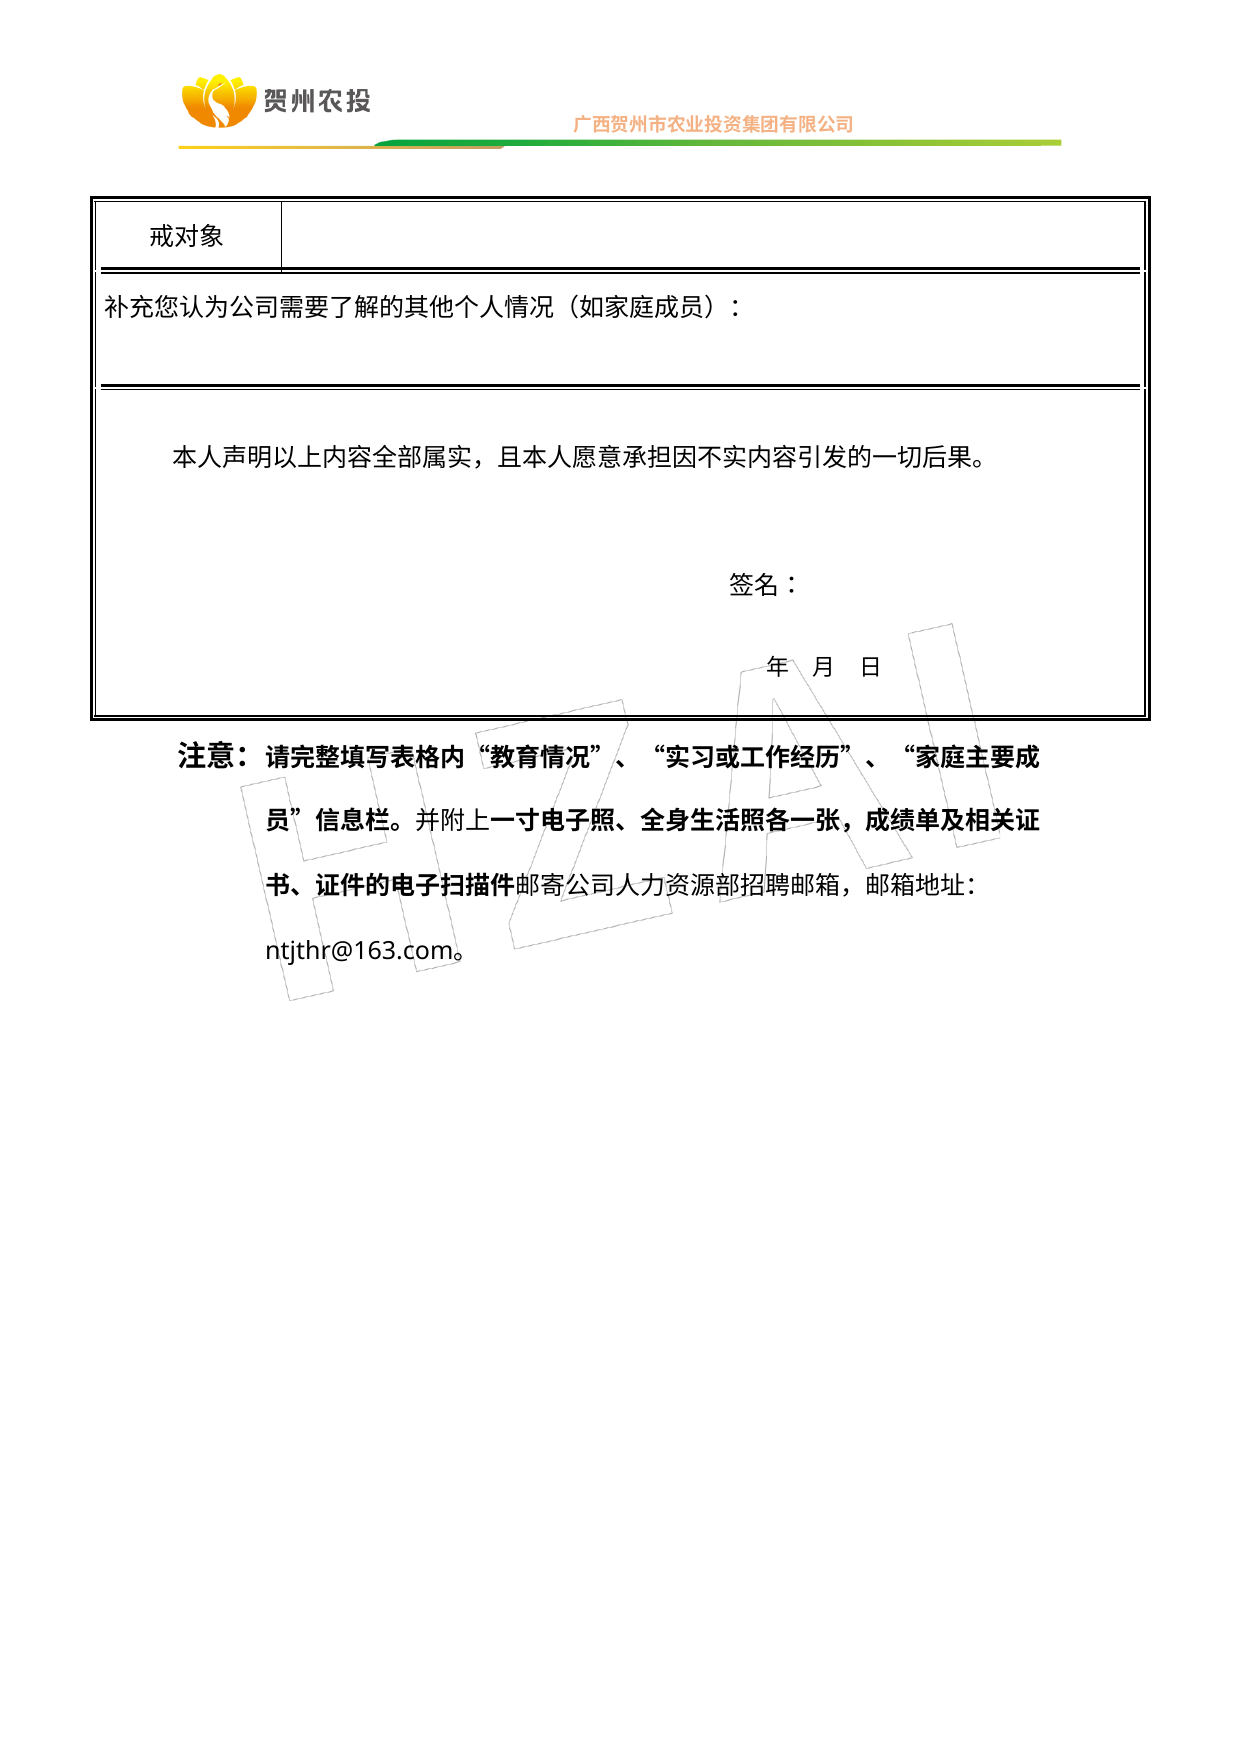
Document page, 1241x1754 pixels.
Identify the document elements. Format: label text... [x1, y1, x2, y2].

table_cell 是否被依法列为失信联合惩戒对象 [96, 202, 281, 267]
picture [177, 61, 378, 132]
picture [240, 981, 1001, 1001]
table_cell [282, 202, 1144, 267]
picture [177, 139, 1061, 149]
table_cell 补充您认为公司需要了解的其他个人情况（如家庭成员）： [93, 267, 1147, 384]
table_cell 本人声明以上内容全部属实，且本人愿意承担因不实内容引发的一切后果。 签名： 年 月 日 [93, 384, 1147, 715]
text 注意：请完整填写表格内“教育情况”、“实习或工作经历”、“家庭主要成员”信息栏。并附上一寸电子照、全身生活照各一张，成绩单及相关证书、证件的电子扫描件邮寄公司人力资源部招聘邮箱，邮箱地址：ntjthr@163.com。 [177, 721, 1063, 981]
